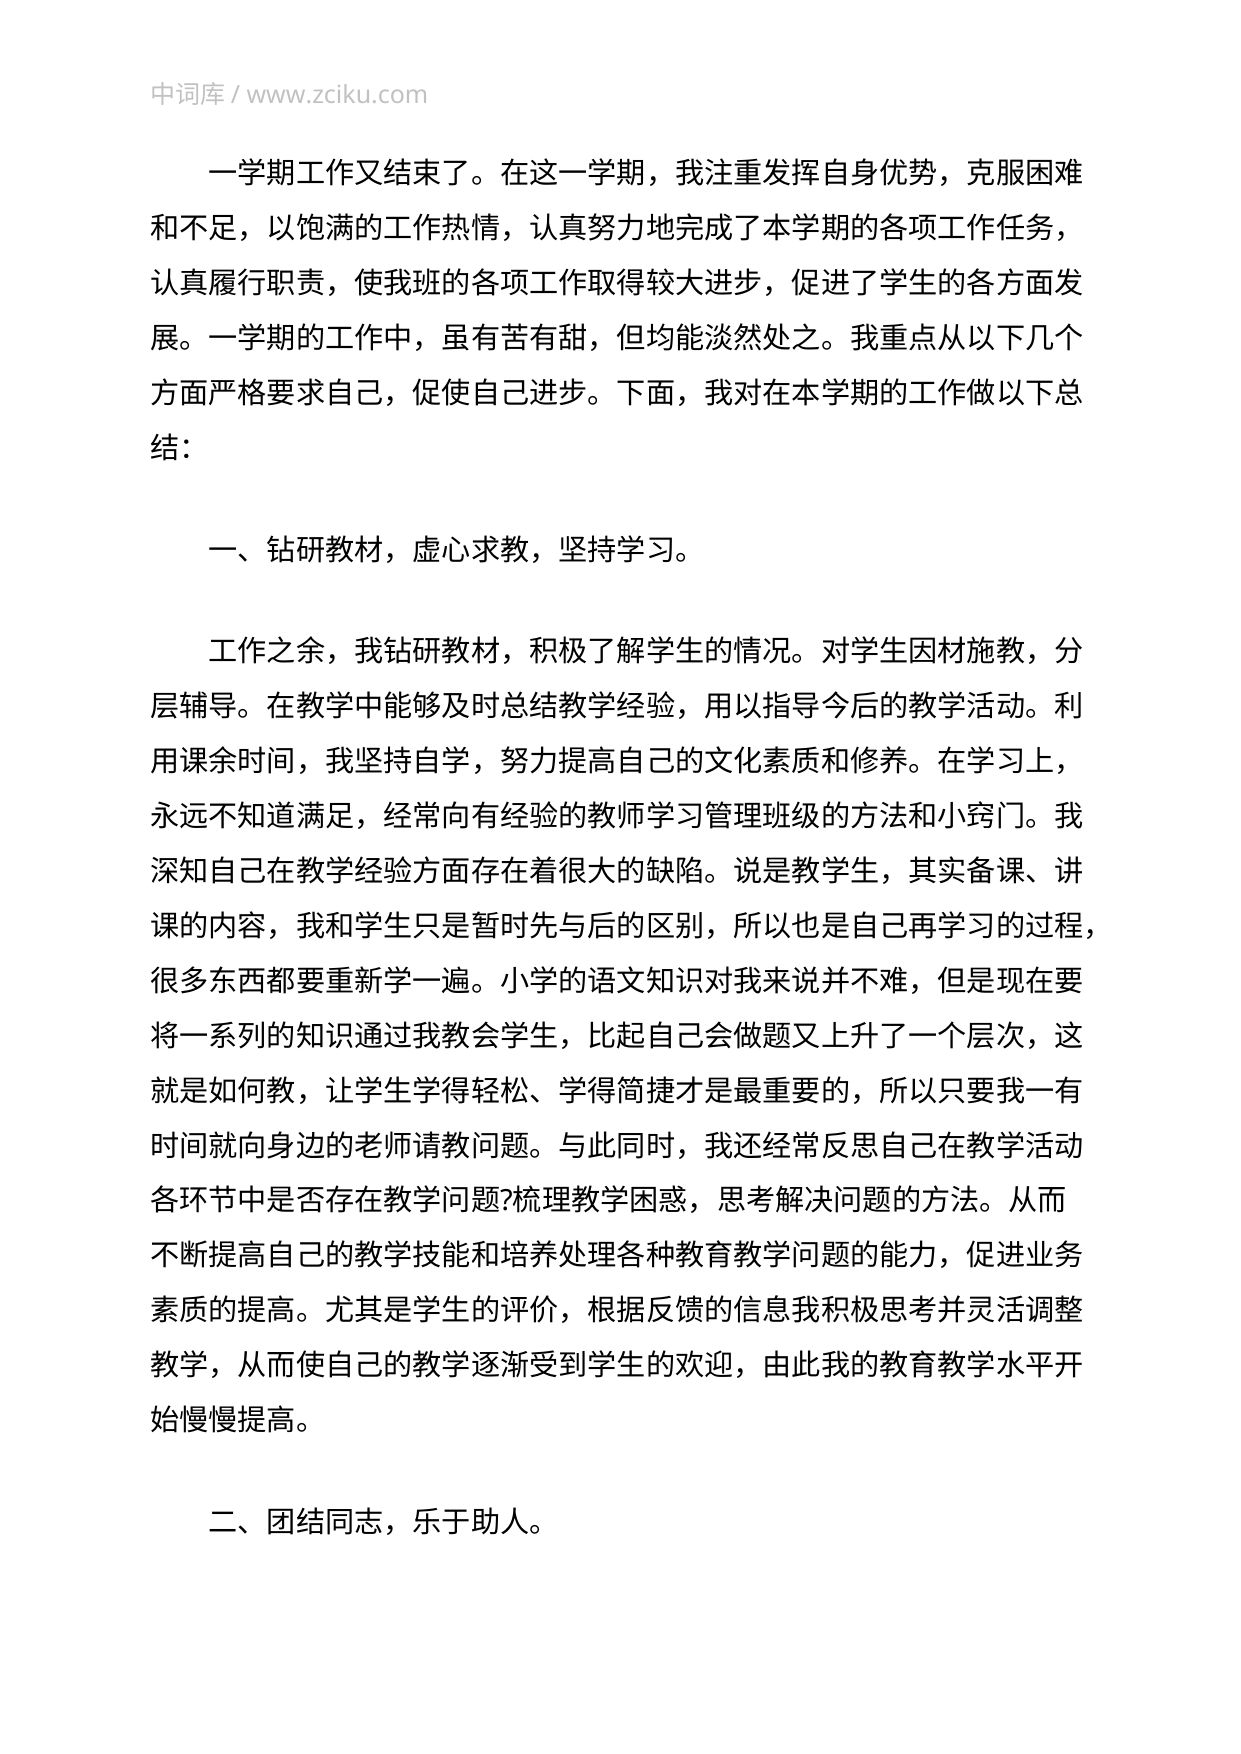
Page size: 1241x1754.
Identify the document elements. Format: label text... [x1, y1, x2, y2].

text 一学期工作又结束了。在这一学期，我注重发挥自身优势，克服困难和不足，以饱满的工作热情，认真努力地完成了本学期的各项工作任务，认真履行职责，使我班的各项工作取得较大进步，促进了学生的各方面发展。一学期的工作中，虽有苦有甜，但均能淡然处之。我重点从以下几个方面严格要求自己，促使自己进步。下面，我对在本学期的工作做以下总结： [150, 150, 1090, 467]
text 一、钻研教材，虚心求教，坚持学习。 [150, 526, 1090, 568]
text 工作之余，我钻研教材，积极了解学生的情况。对学生因材施教，分层辅导。在教学中能够及时总结教学经验，用以指导今后的教学活动。利用课余时间，我坚持自学，努力提高自己的文化素质和修养。在学习上，永远不知道满足，经常向有经验的教师学习管理班级的方法和小窍门。我深知自己在教学经验方面存在着很大的缺陷。说是教学生，其实备课、讲课的内容，我和学生只是暂时先与后的区别，所以也是自己再学习的过程，很多东西都要重新学一遍。小学的语文知识对我来说并不难，但是现在要将一系列的知识通过我教会学生，比起自己会做题又上升了一个层次，这就是如何教，让学生学得轻松、学得简捷才是最重要的，所以只要我一有时间就向身边的老师请教问题。与此同时，我还经常反思自己在教学活动各环节中是否存在教学问题?梳理教学困惑，思考解决问题的方法。从而不断提高自己的教学技能和培养处理各种教育教学问题的能力，促进业务素质的提高。尤其是学生的评价，根据反馈的信息我积极思考并灵活调整教学，从而使自己的教学逐渐受到学生的欢迎，由此我的教育教学水平开始慢慢提高。 [150, 628, 1090, 1439]
text 二、团结同志，乐于助人。 [150, 1498, 1090, 1541]
